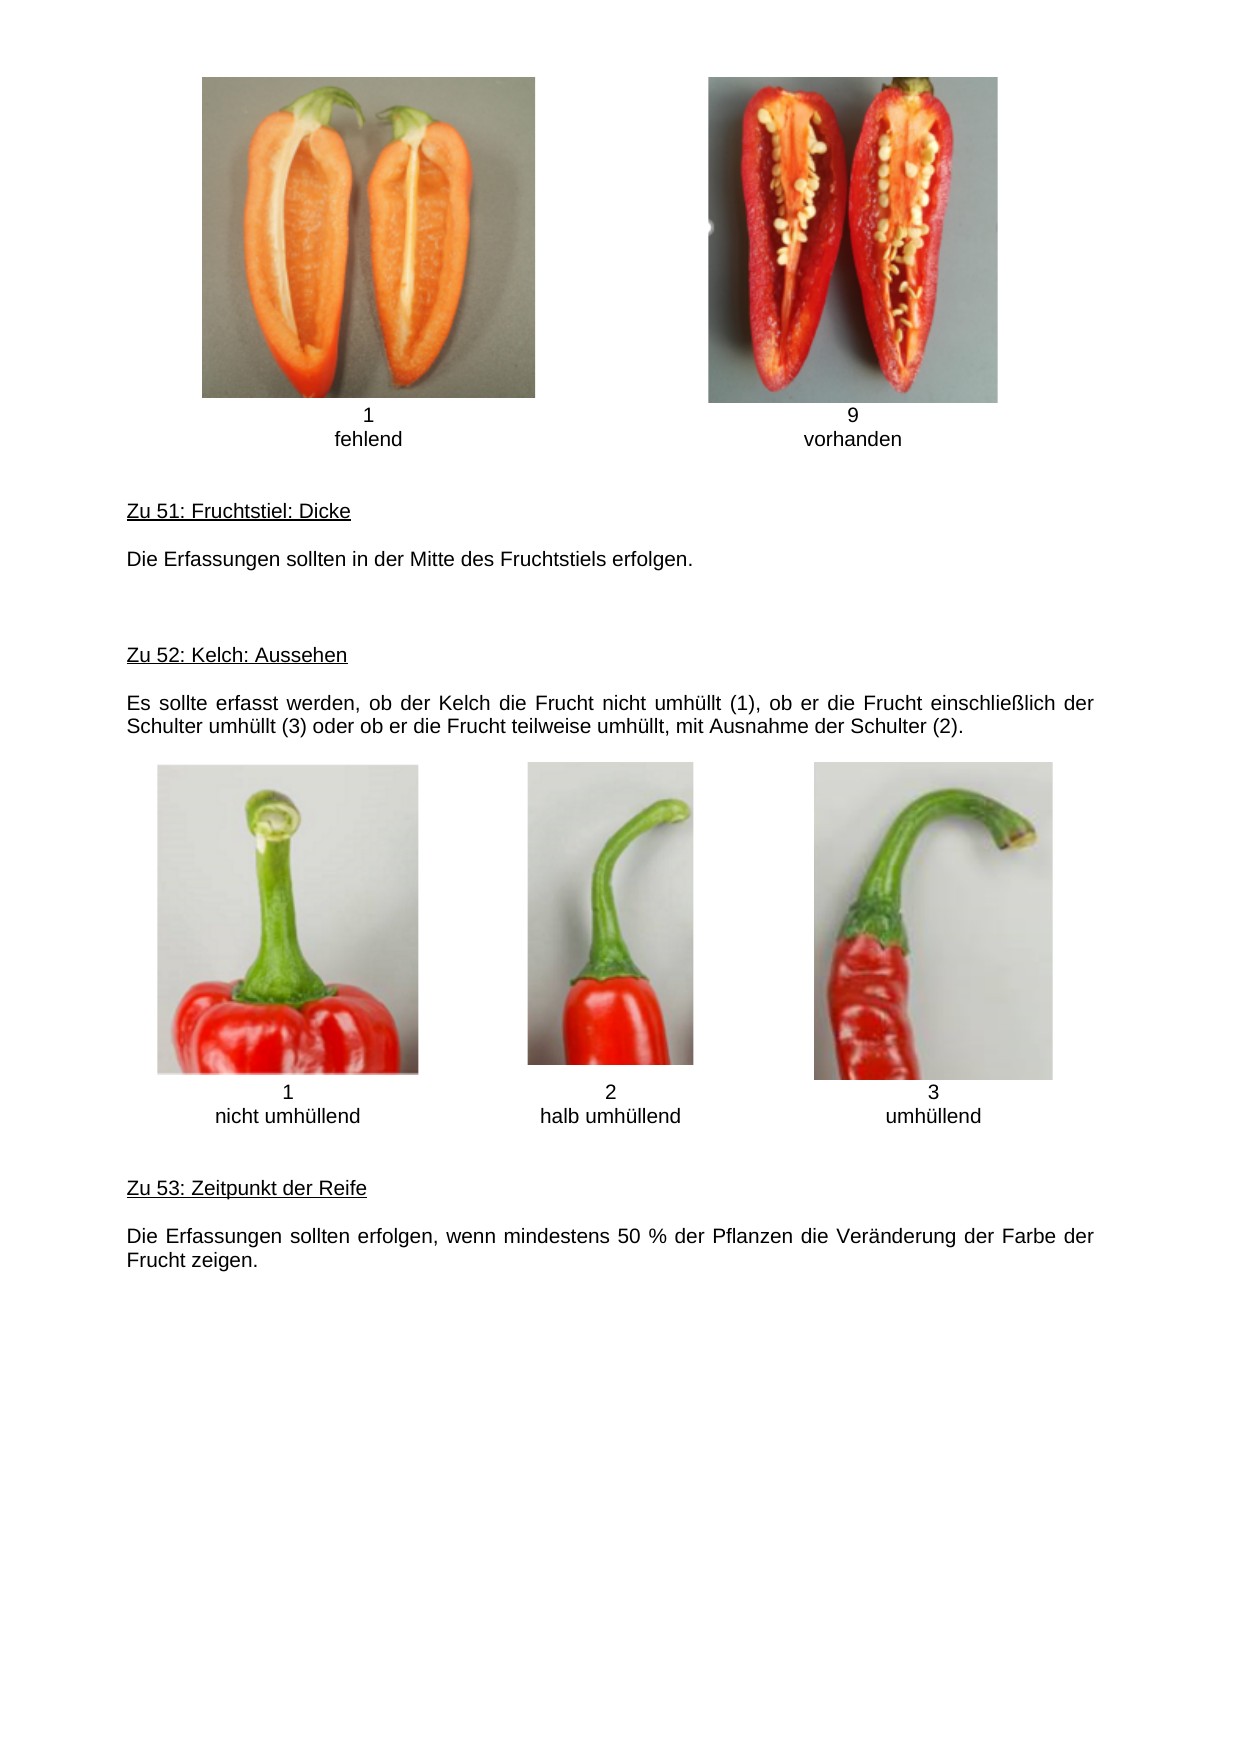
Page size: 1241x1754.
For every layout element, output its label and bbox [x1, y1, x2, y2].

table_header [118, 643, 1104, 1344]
picture [157, 762, 419, 1075]
picture [527, 762, 694, 1065]
picture [202, 77, 536, 398]
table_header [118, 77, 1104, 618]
picture [708, 77, 998, 403]
picture [814, 762, 1053, 1080]
